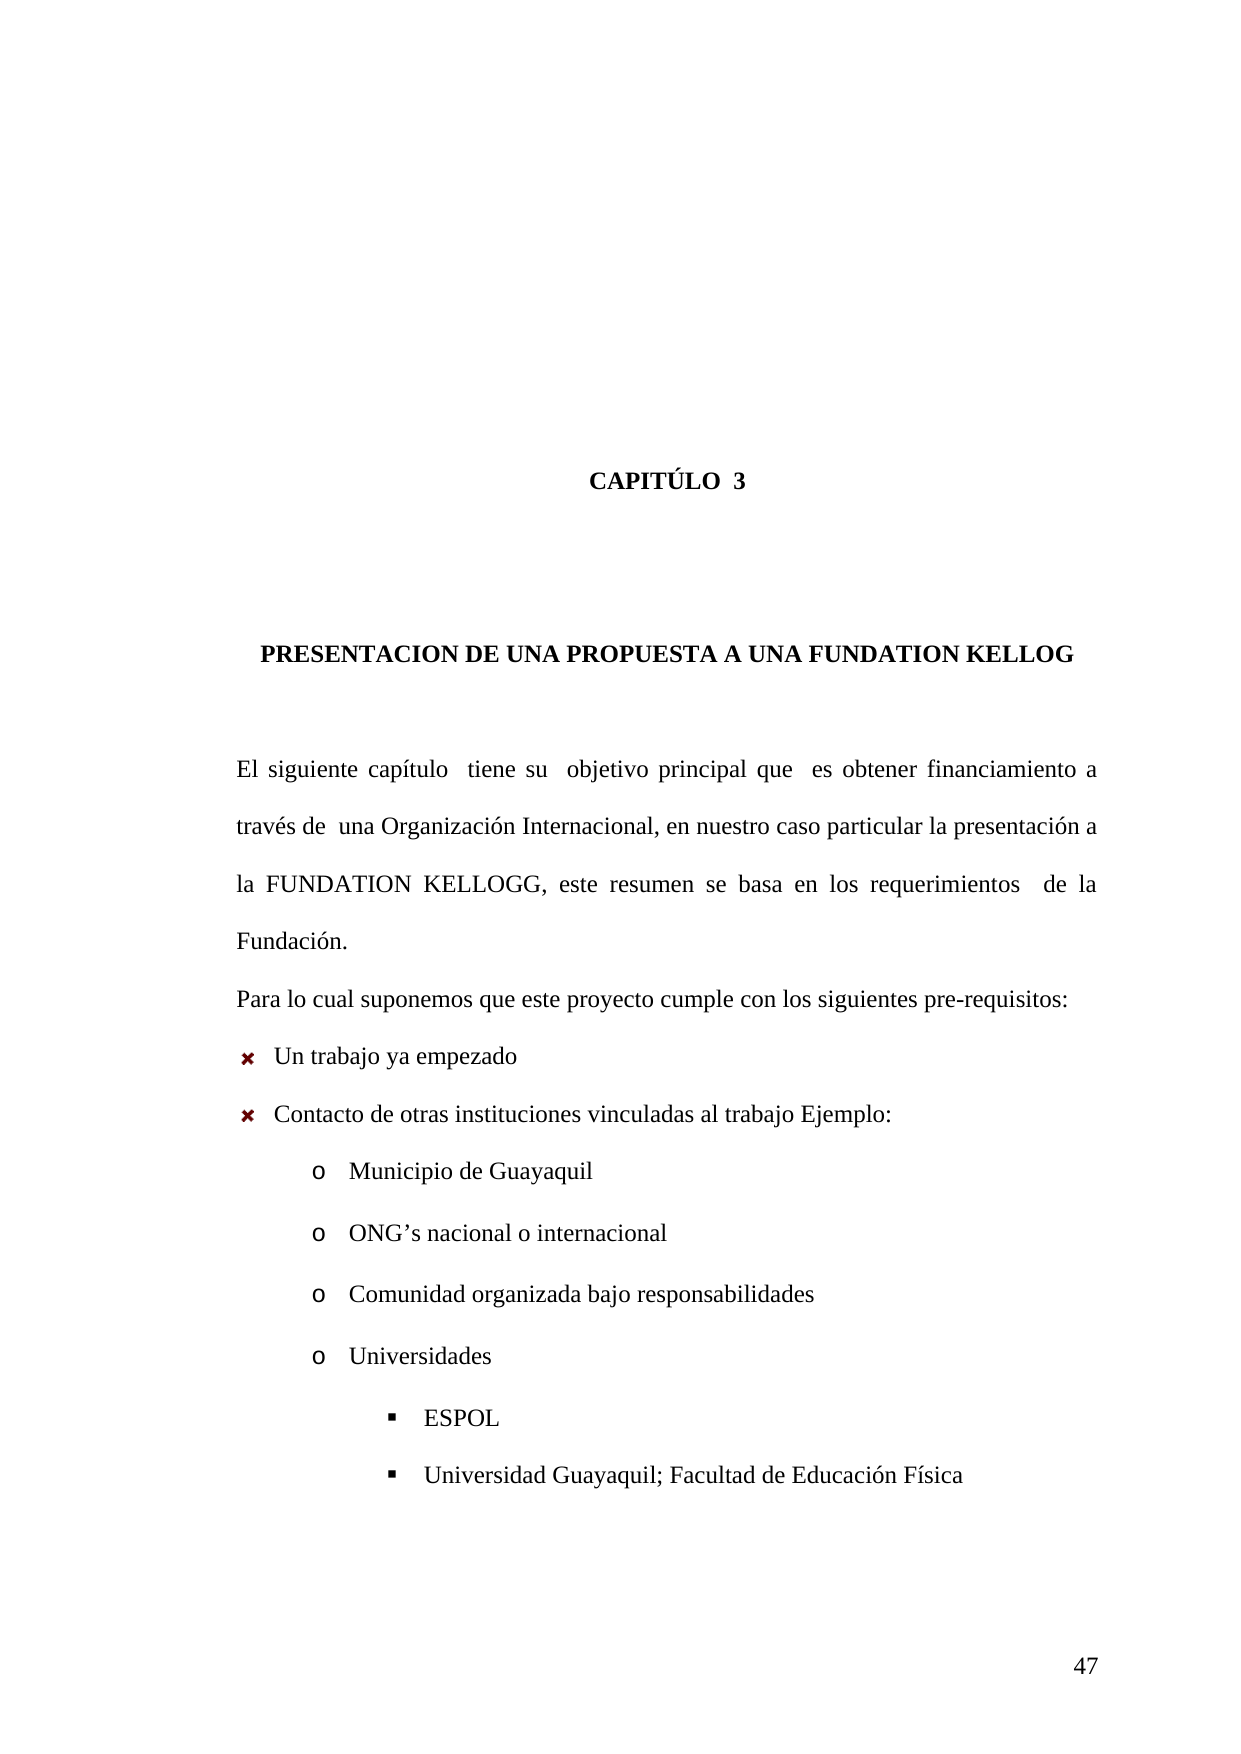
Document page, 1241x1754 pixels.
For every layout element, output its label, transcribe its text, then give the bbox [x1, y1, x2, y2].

text El siguiente capítulo tiene su objetivo principal que es obtener financiamiento a través de una Organización Internacional, en nuestro caso particular la presentación a la FUNDATION KELLOGG, este resumen se basa en los requerimientos de la Fundación. [236, 754, 1098, 955]
picture [237, 1105, 254, 1122]
list ESPOL [386, 1403, 1098, 1432]
picture [237, 1048, 254, 1065]
list Universidad Guayaquil; Facultad de Educación Física [386, 1460, 1098, 1489]
list Comunidad organizada bajo responsabilidades [311, 1279, 1098, 1310]
list Municipio de Guayaquil [311, 1156, 1098, 1187]
list ONG’s nacional o internacional [311, 1218, 1098, 1249]
text PRESENTACION DE UNA PROPUESTA A UNA FUNDATION KELLOG [236, 639, 1098, 667]
list Contacto de otras instituciones vinculadas al trabajo Ejemplo: [236, 1099, 1098, 1127]
list Un trabajo ya empezado [236, 1041, 1098, 1070]
text Para lo cual suponemos que este proyecto cumple con los siguientes pre-requisitos: [236, 984, 1098, 1012]
list Universidades [311, 1341, 1098, 1372]
text CAPITÚLO 3 [236, 466, 1098, 495]
